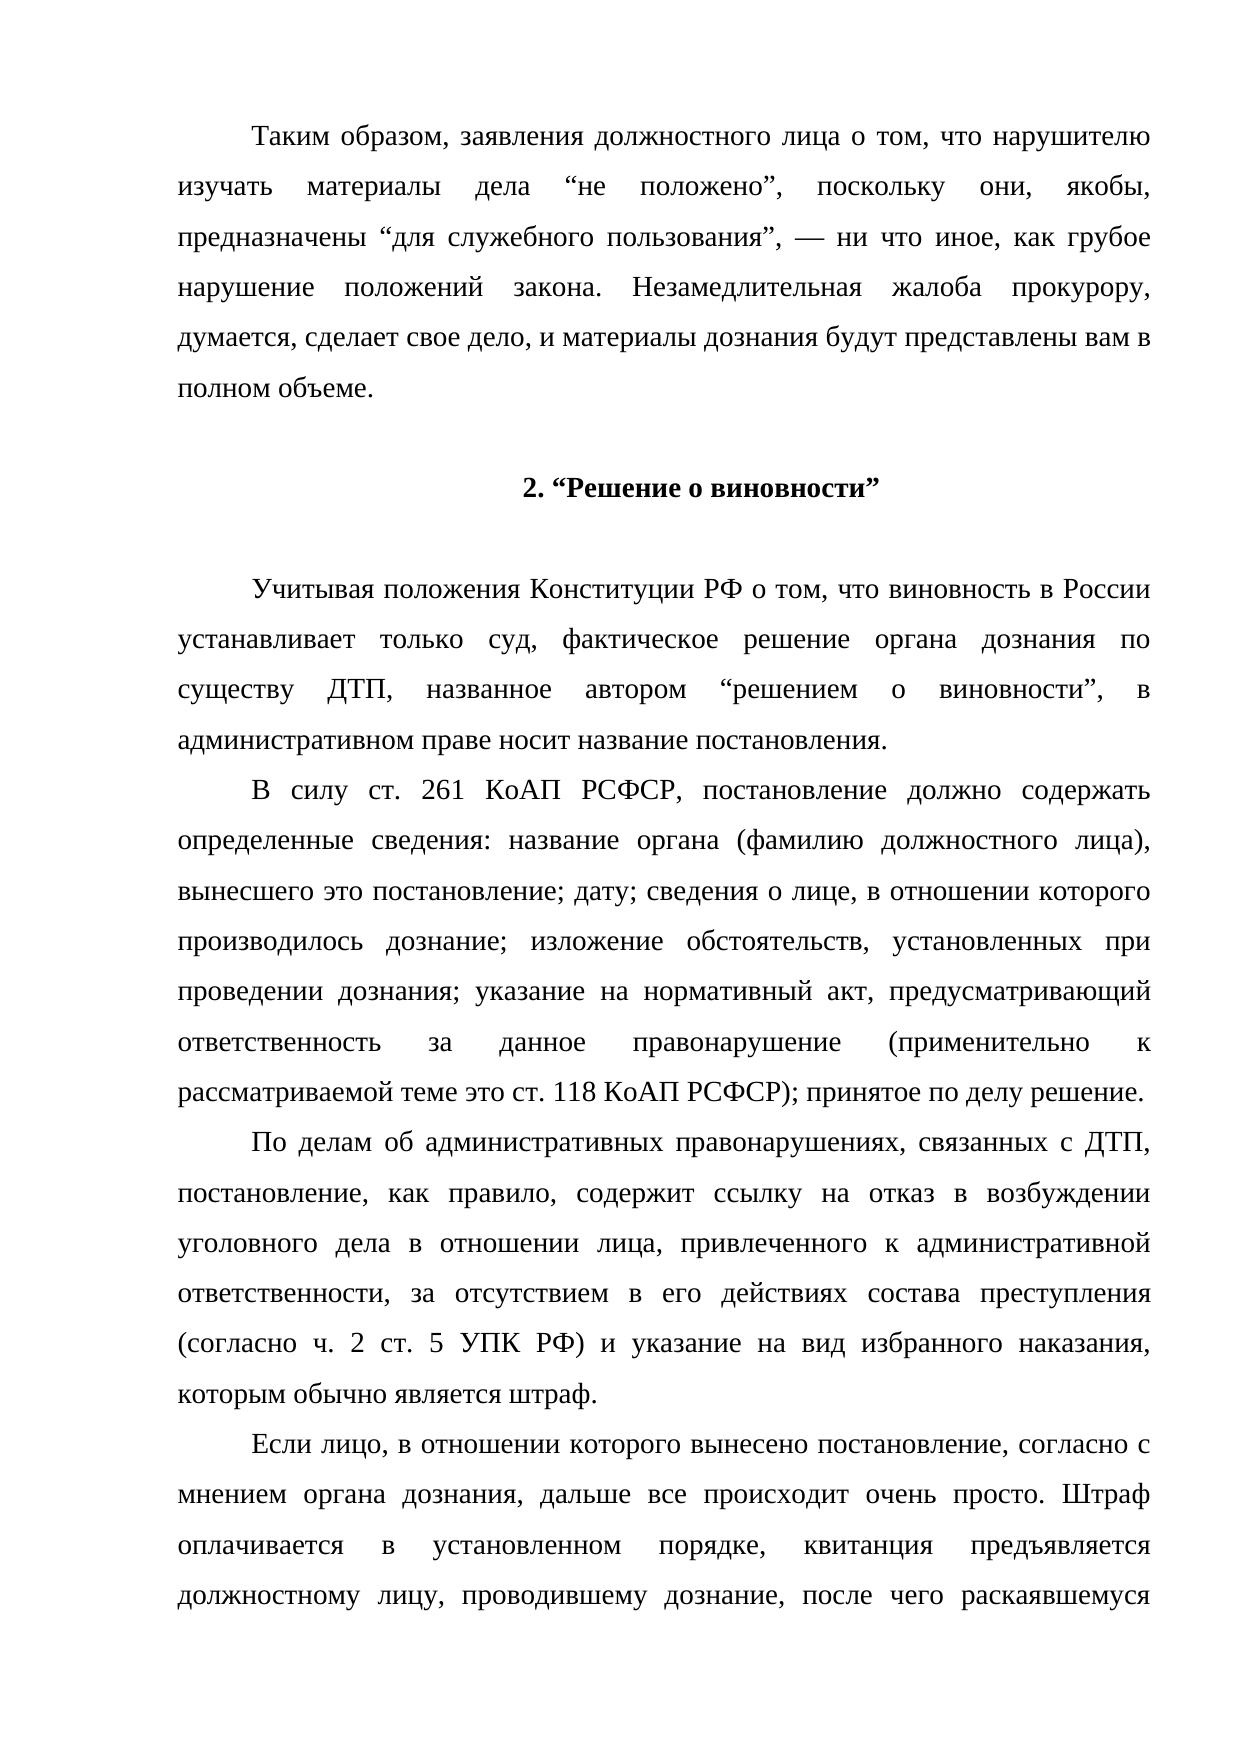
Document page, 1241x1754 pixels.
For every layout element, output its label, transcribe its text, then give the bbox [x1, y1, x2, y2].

text 2. “Решение о виновности” [177, 470, 1152, 504]
text Учитывая положения Конституции РФ о том, что виновность в России устанавливает только суд, фактическое решение органа дознания по существу ДТП, названное автором “решением о виновности”, в административном праве носит название постановления. [177, 571, 1152, 755]
text По делам об административных правонарушениях, связанных с ДТП, постановление, как правило, содержит ссылку на отказ в возбуждении уголовного дела в отношении лица, привлеченного к административной ответственности, за отсутствием в его действиях состава преступления (согласно ч. 2 ст. 5 УПК РФ) и указание на вид избранного наказания, которым обычно является штраф. [177, 1124, 1152, 1409]
text В силу ст. 261 КоАП РСФСР, постановление должно содержать определенные сведения: название органа (фамилию должностного лица), вынесшего это постановление; дату; сведения о лице, в отношении которого производилось дознание; изложение обстоятельств, установленных при проведении дознания; указание на нормативный акт, предусматривающий ответственность за данное правонарушение (применительно к рассматриваемой теме это ст. 118 КоАП РСФСР); принятое по делу решение. [177, 772, 1152, 1108]
text Таким образом, заявления должностного лица о том, что нарушителю изучать материалы дела “не положено”, поскольку они, якобы, предназначены “для служебного пользования”, — ни что иное, как грубое нарушение положений закона. Незамедлительная жалоба прокурору, думается, сделает свое дело, и материалы дознания будут представлены вам в полном объеме. [177, 118, 1152, 403]
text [177, 1426, 1152, 1611]
